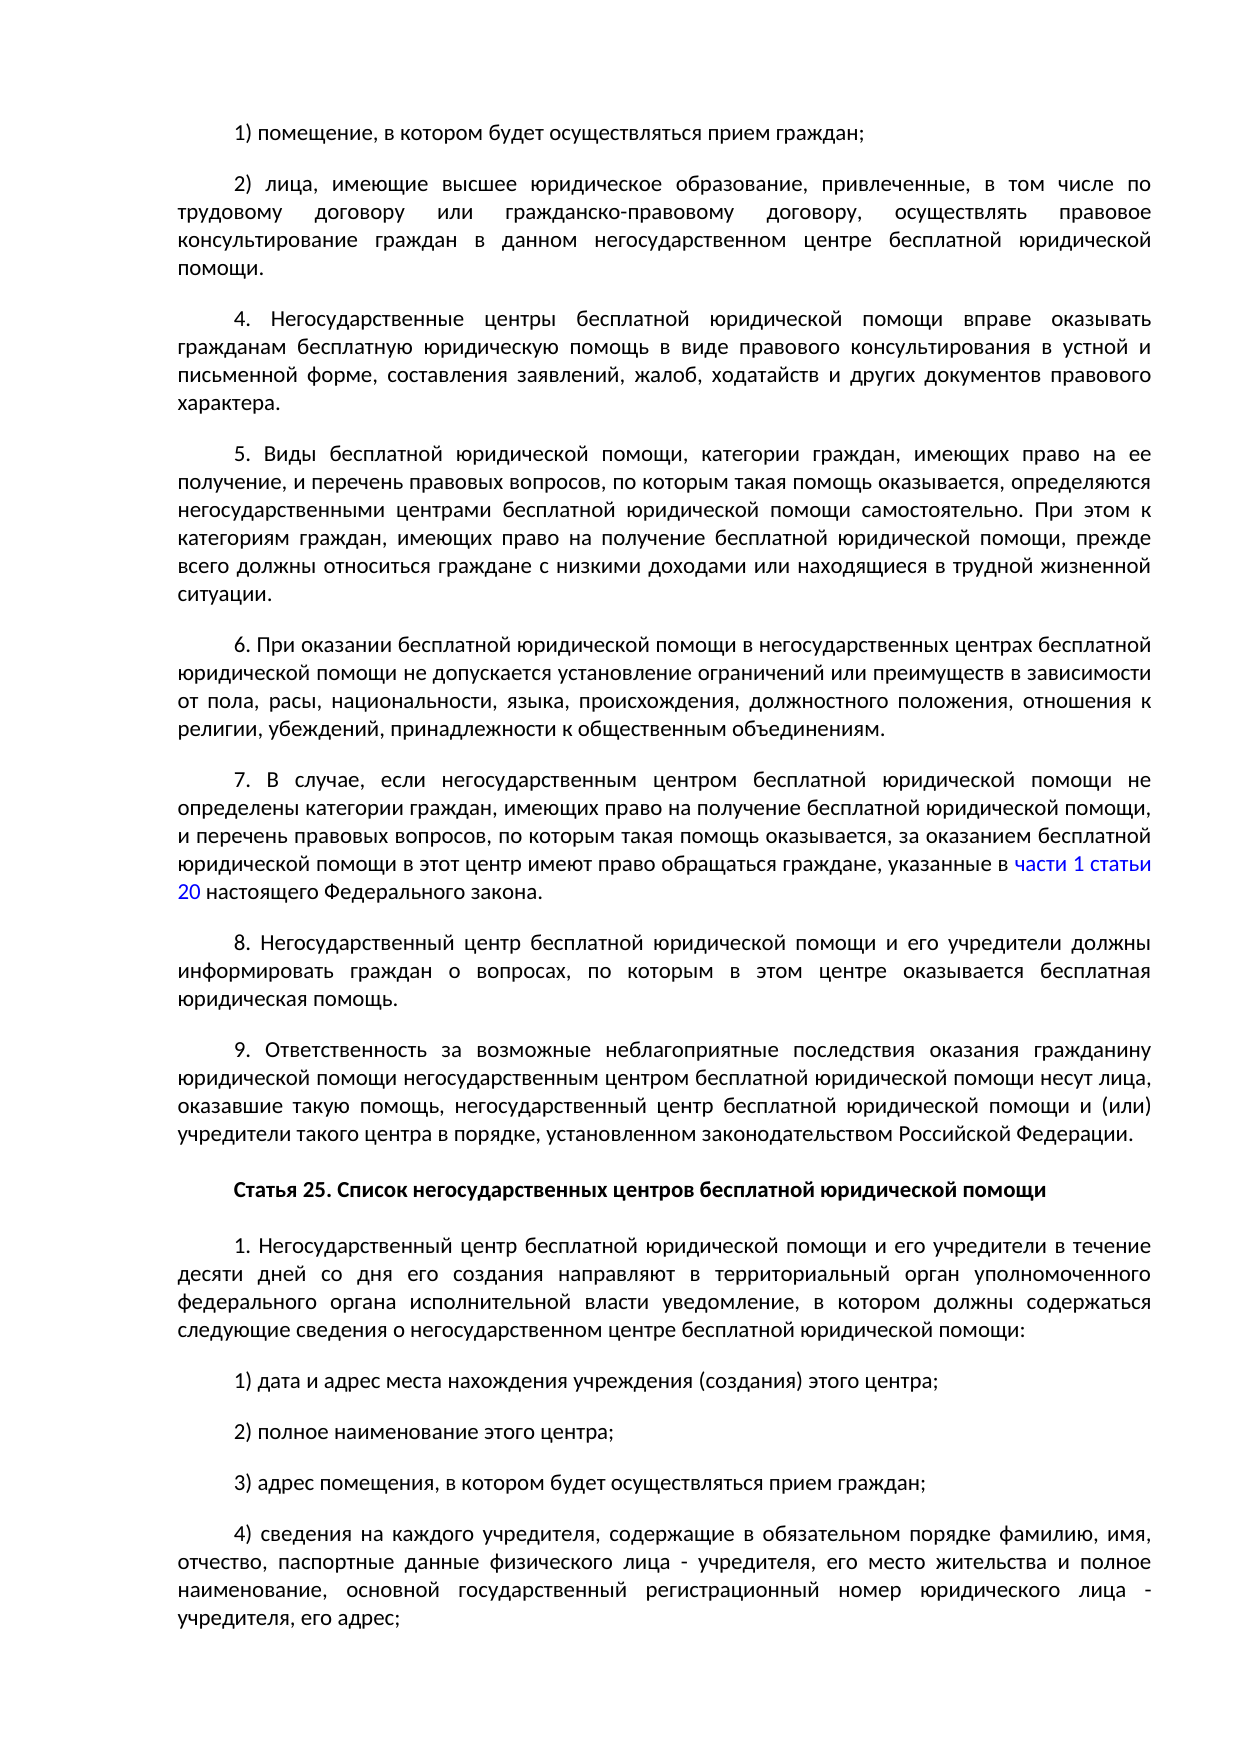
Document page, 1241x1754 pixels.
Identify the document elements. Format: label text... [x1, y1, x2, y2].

text 2) лица, имеющие высшее юридическое образование, привлеченные, в том числе по трудовому договору или гражданско-правовому договору, осуществлять правовое консультирование граждан в данном негосударственном центре бесплатной юридической помощи. [177, 169, 1152, 281]
text 5. Виды бесплатной юридической помощи, категории граждан, имеющих право на ее получение, и перечень правовых вопросов, по которым такая помощь оказывается, определяются негосударственными центрами бесплатной юридической помощи самостоятельно. При этом к категориям граждан, имеющих право на получение бесплатной юридической помощи, прежде всего должны относиться граждане с низкими доходами или находящиеся в трудной жизненной ситуации. [177, 439, 1152, 607]
text 4) сведения на каждого учредителя, содержащие в обязательном порядке фамилию, имя, отчество, паспортные данные физического лица - учредителя, его место жительства и полное наименование, основной государственный регистрационный номер юридического лица - учредителя, его адрес; [177, 1519, 1152, 1631]
text 4. Негосударственные центры бесплатной юридической помощи вправе оказывать гражданам бесплатную юридическую помощь в виде правового консультирования в устной и письменной форме, составления заявлений, жалоб, ходатайств и других документов правового характера. [177, 304, 1152, 416]
text 9. Ответственность за возможные неблагоприятные последствия оказания гражданину юридической помощи негосударственным центром бесплатной юридической помощи несут лица, оказавшие такую помощь, негосударственный центр бесплатной юридической помощи и (или) учредители такого центра в порядке, установленном законодательством Российской Федерации. [177, 1035, 1152, 1147]
text 1. Негосударственный центр бесплатной юридической помощи и его учредители в течение десяти дней со дня его создания направляют в территориальный орган уполномоченного федерального органа исполнительной власти уведомление, в котором должны содержаться следующие сведения о негосударственном центре бесплатной юридической помощи: [177, 1231, 1152, 1343]
text 8. Негосударственный центр бесплатной юридической помощи и его учредители должны информировать граждан о вопросах, по которым в этом центре оказывается бесплатная юридическая помощь. [177, 928, 1152, 1012]
title Статья 25. Список негосударственных центров бесплатной юридической помощи [177, 1175, 1152, 1203]
text 2) полное наименование этого центра; [177, 1417, 1152, 1445]
text 7. В случае, если негосударственным центром бесплатной юридической помощи не определены категории граждан, имеющих право на получение бесплатной юридической помощи, и перечень правовых вопросов, по которым такая помощь оказывается, за оказанием бесплатной юридической помощи в этот центр имеют право обращаться граждане, указанные в части 1 статьи 20 настоящего Федерального закона. [177, 765, 1152, 905]
text 6. При оказании бесплатной юридической помощи в негосударственных центрах бесплатной юридической помощи не допускается установление ограничений или преимуществ в зависимости от пола, расы, национальности, языка, происхождения, должностного положения, отношения к религии, убеждений, принадлежности к общественным объединениям. [177, 630, 1152, 742]
text 1) дата и адрес места нахождения учреждения (создания) этого центра; [177, 1366, 1152, 1394]
text 3) адрес помещения, в котором будет осуществляться прием граждан; [177, 1468, 1152, 1496]
text 1) помещение, в котором будет осуществляться прием граждан; [177, 118, 1152, 146]
